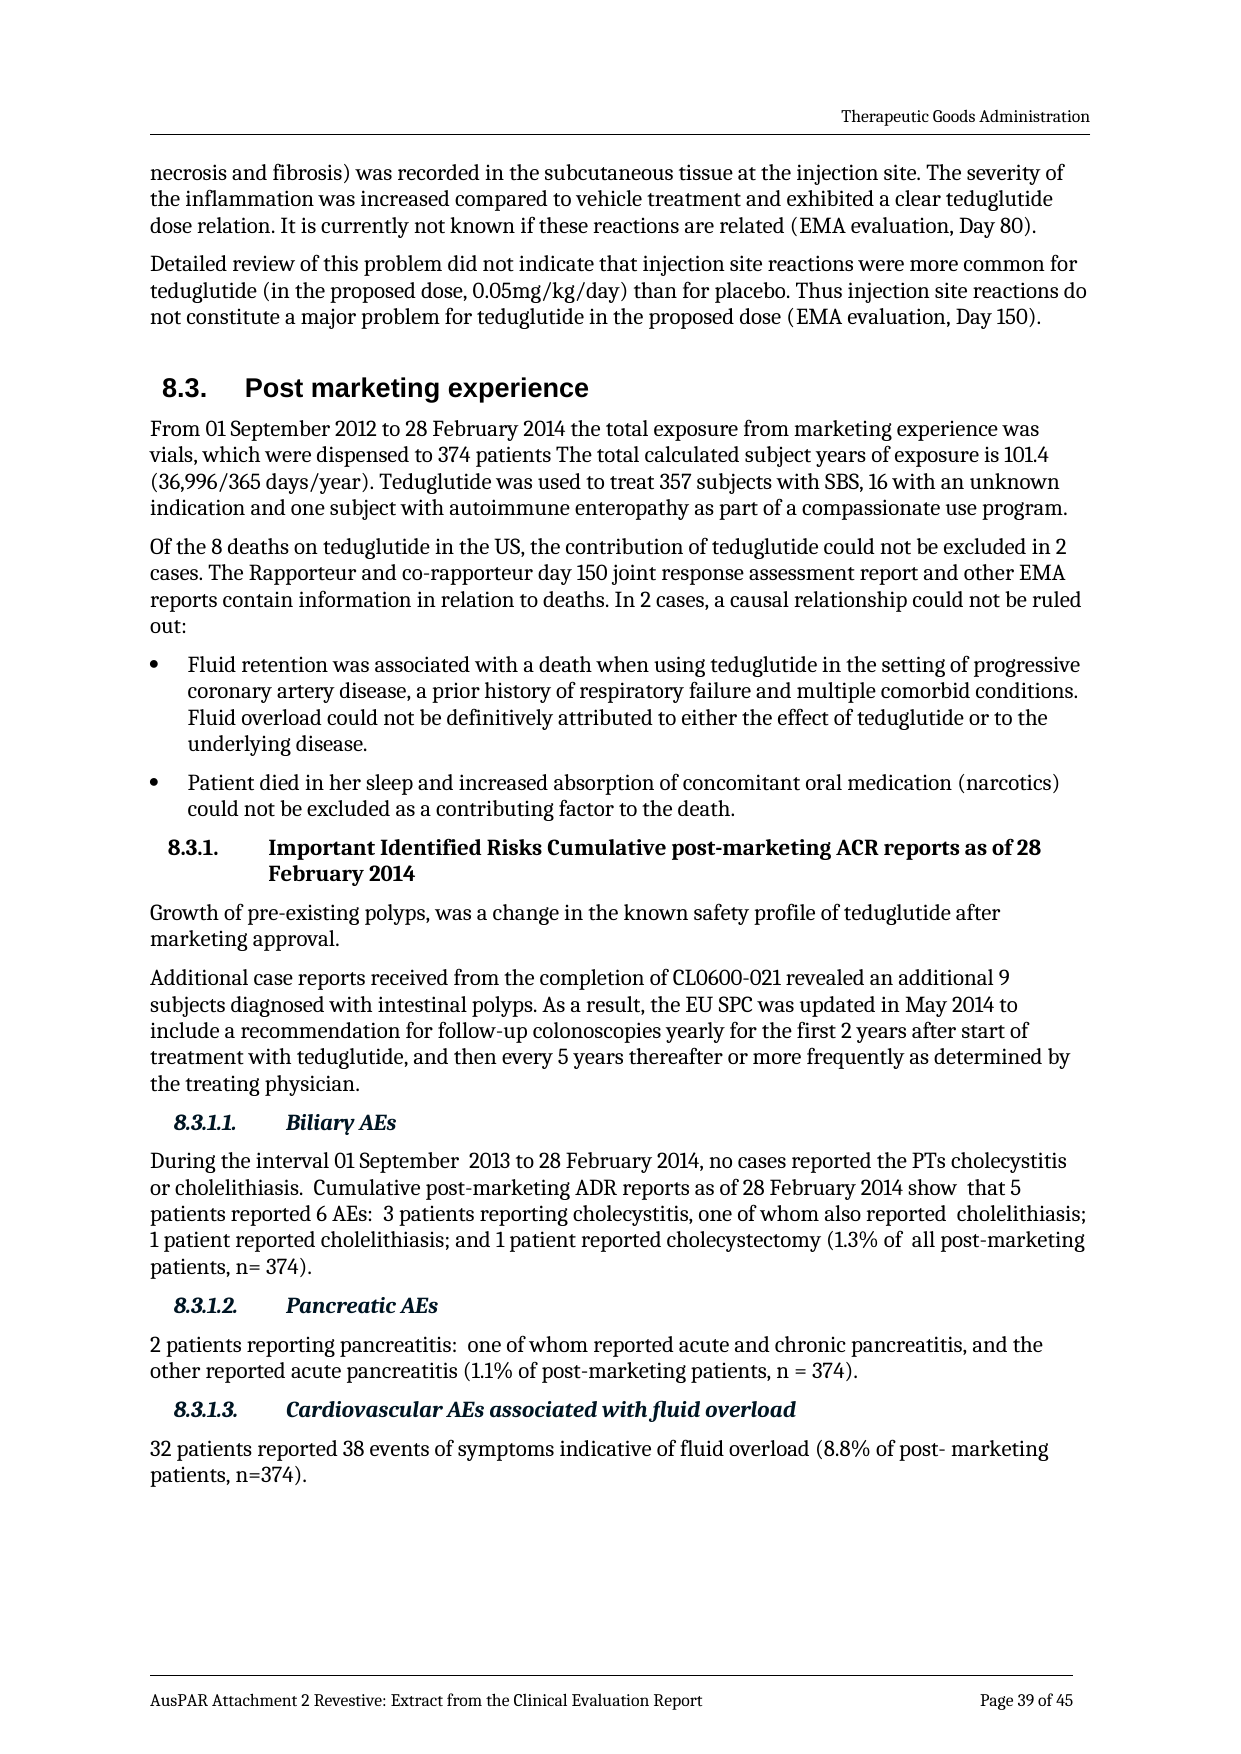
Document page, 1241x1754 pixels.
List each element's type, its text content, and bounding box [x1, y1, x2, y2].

text Additional case reports received from the completion of CL0600-021 revealed an additional 9 subjects diagnosed with intestinal polyps. As a result, the EU SPC was updated in May 2014 to include a recommendation for follow-up colonoscopies yearly for the first 2 years after start of treatment with teduglutide, and then every 5 years thereafter or more frequently as determined by the treating physician. [150, 965, 1090, 1097]
subtitle Cardiovascular AEs associated with fluid overload [174, 1397, 1090, 1423]
list Fluid retention was associated with a death when using teduglutide in the setting of progressive coronary artery disease, a prior history of respiratory failure and multiple comorbid conditions. Fluid overload could not be definitively attributed to either the effect of teduglutide or to the underlying disease. [150, 652, 1090, 757]
text Detailed review of this problem did not indicate that injection site reactions were more common for teduglutide (in the proposed dose, 0.05mg/kg/day) than for placebo. Thus injection site reactions do not constitute a major problem for teduglutide in the proposed dose (EMA evaluation, Day 150). [150, 251, 1090, 330]
list Patient died in her sleep and increased absorption of concomitant oral medication (narcotics) could not be excluded as a contributing factor to the death. [150, 769, 1090, 822]
text Of the 8 deaths on teduglutide in the US, the contribution of teduglutide could not be excluded in 2 cases. The Rapporteur and co-rapporteur day 150 joint response assessment report and other EMA reports contain information in relation to deaths. In 2 cases, a causal relationship could not be ruled out: [150, 534, 1090, 639]
text From 01 September 2012 to 28 February 2014 the total exposure from marketing experience was vials, which were dispensed to 374 patients The total calculated subject years of exposure is 101.4 (36,996/365 days/year). Teduglutide was used to treat 357 subjects with SBS, 16 with an unknown indication and one subject with autoimmune enteropathy as part of a compassionate use program. [150, 416, 1090, 521]
text 2 patients reporting pancreatitis: one of whom reported acute and chronic pancreatitis, and the other reported acute pancreatitis (1.1% of post-marketing patients, n = 374). [150, 1331, 1090, 1384]
text Growth of pre-existing polyps, was a change in the known safety profile of teduglutide after marketing approval. [150, 900, 1090, 953]
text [150, 160, 1090, 239]
subtitle Post marketing experience [162, 372, 1090, 403]
text During the interval 01 September 2013 to 28 February 2014, no cases reported the PTs cholecystitis or cholelithiasis. Cumulative post-marketing ADR reports as of 28 February 2014 show that 5 patients reported 6 AEs: 3 patients reporting cholecystitis, one of whom also reported cholelithiasis; 1 patient reported cholelithiasis; and 1 patient reported cholecystectomy (1.3% of all post-marketing patients, n= 374). [150, 1148, 1090, 1280]
subtitle Pancreatic AEs [174, 1292, 1090, 1319]
subtitle Biliary AEs [174, 1109, 1090, 1136]
text 32 patients reported 38 events of symptoms indicative of fluid overload (8.8% of post- marketing patients, n=374). [150, 1435, 1090, 1488]
subtitle Important Identified Risks Cumulative post-marketing ACR reports as of 28 February 2014 [168, 835, 1090, 887]
